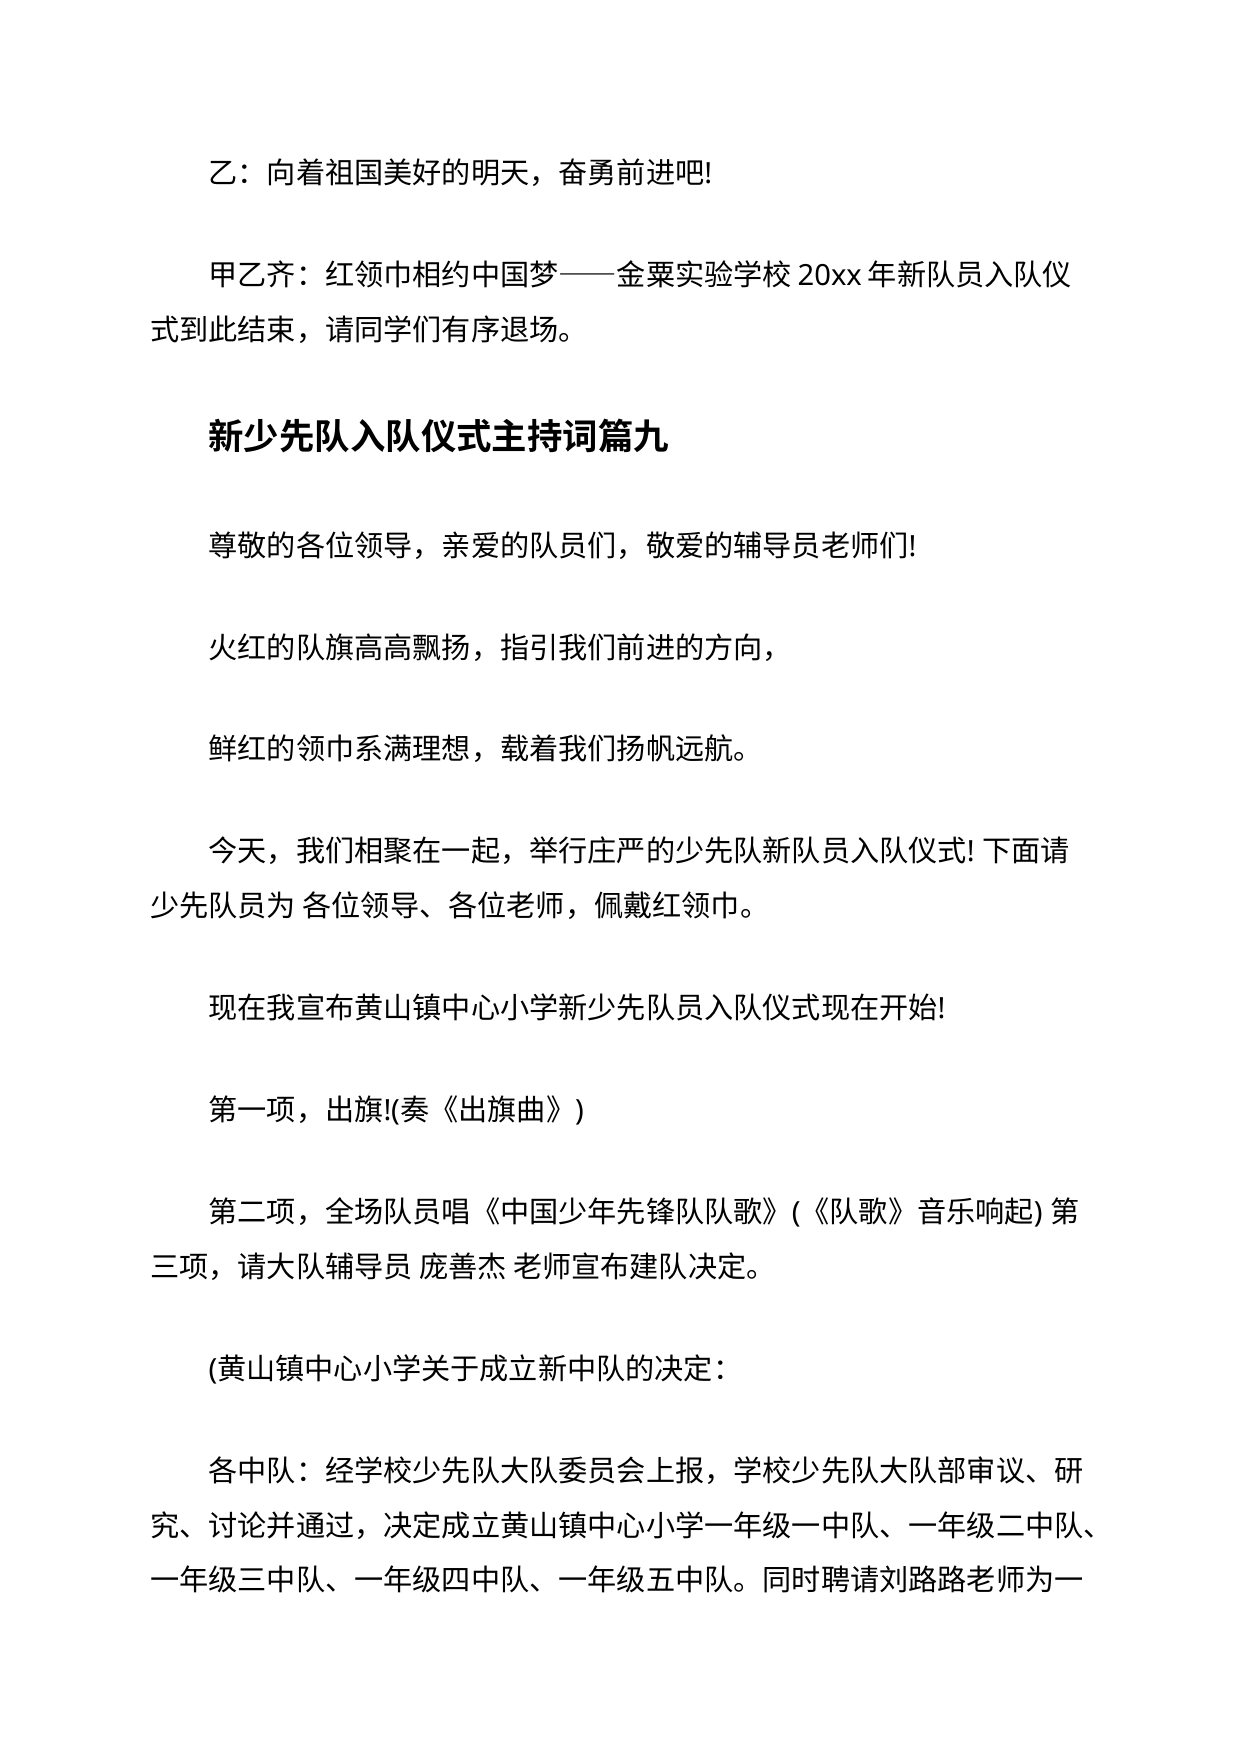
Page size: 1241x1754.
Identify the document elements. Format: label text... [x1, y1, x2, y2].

text (黄山镇中心小学关于成立新中队的决定： [150, 1345, 1090, 1388]
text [150, 1447, 1090, 1599]
text 新少先队入队仪式主持词篇九 [150, 409, 1090, 460]
text 甲乙齐：红领巾相约中国梦——金粟实验学校20xx年新队员入队仪式到此结束，请同学们有序退场。 [150, 252, 1090, 349]
text 尊敬的各位领导，亲爱的队员们，敬爱的辅导员老师们! [150, 522, 1090, 564]
text 鲜红的领巾系满理想，载着我们扬帆远航。 [150, 726, 1090, 768]
text 今天，我们相聚在一起，举行庄严的少先队新队员入队仪式! 下面请少先队员为 各位领导、各位老师，佩戴红领巾。 [150, 828, 1090, 925]
text 乙：向着祖国美好的明天，奋勇前进吧! [150, 150, 1090, 192]
text 火红的队旗高高飘扬，指引我们前进的方向， [150, 624, 1090, 666]
text 第一项，出旗!(奏《出旗曲》) [150, 1086, 1090, 1129]
text 第二项，全场队员唱《中国少年先锋队队歌》(《队歌》音乐响起) 第三项，请大队辅导员 庞善杰 老师宣布建队决定。 [150, 1188, 1090, 1286]
text 现在我宣布黄山镇中心小学新少先队员入队仪式现在开始! [150, 984, 1090, 1027]
